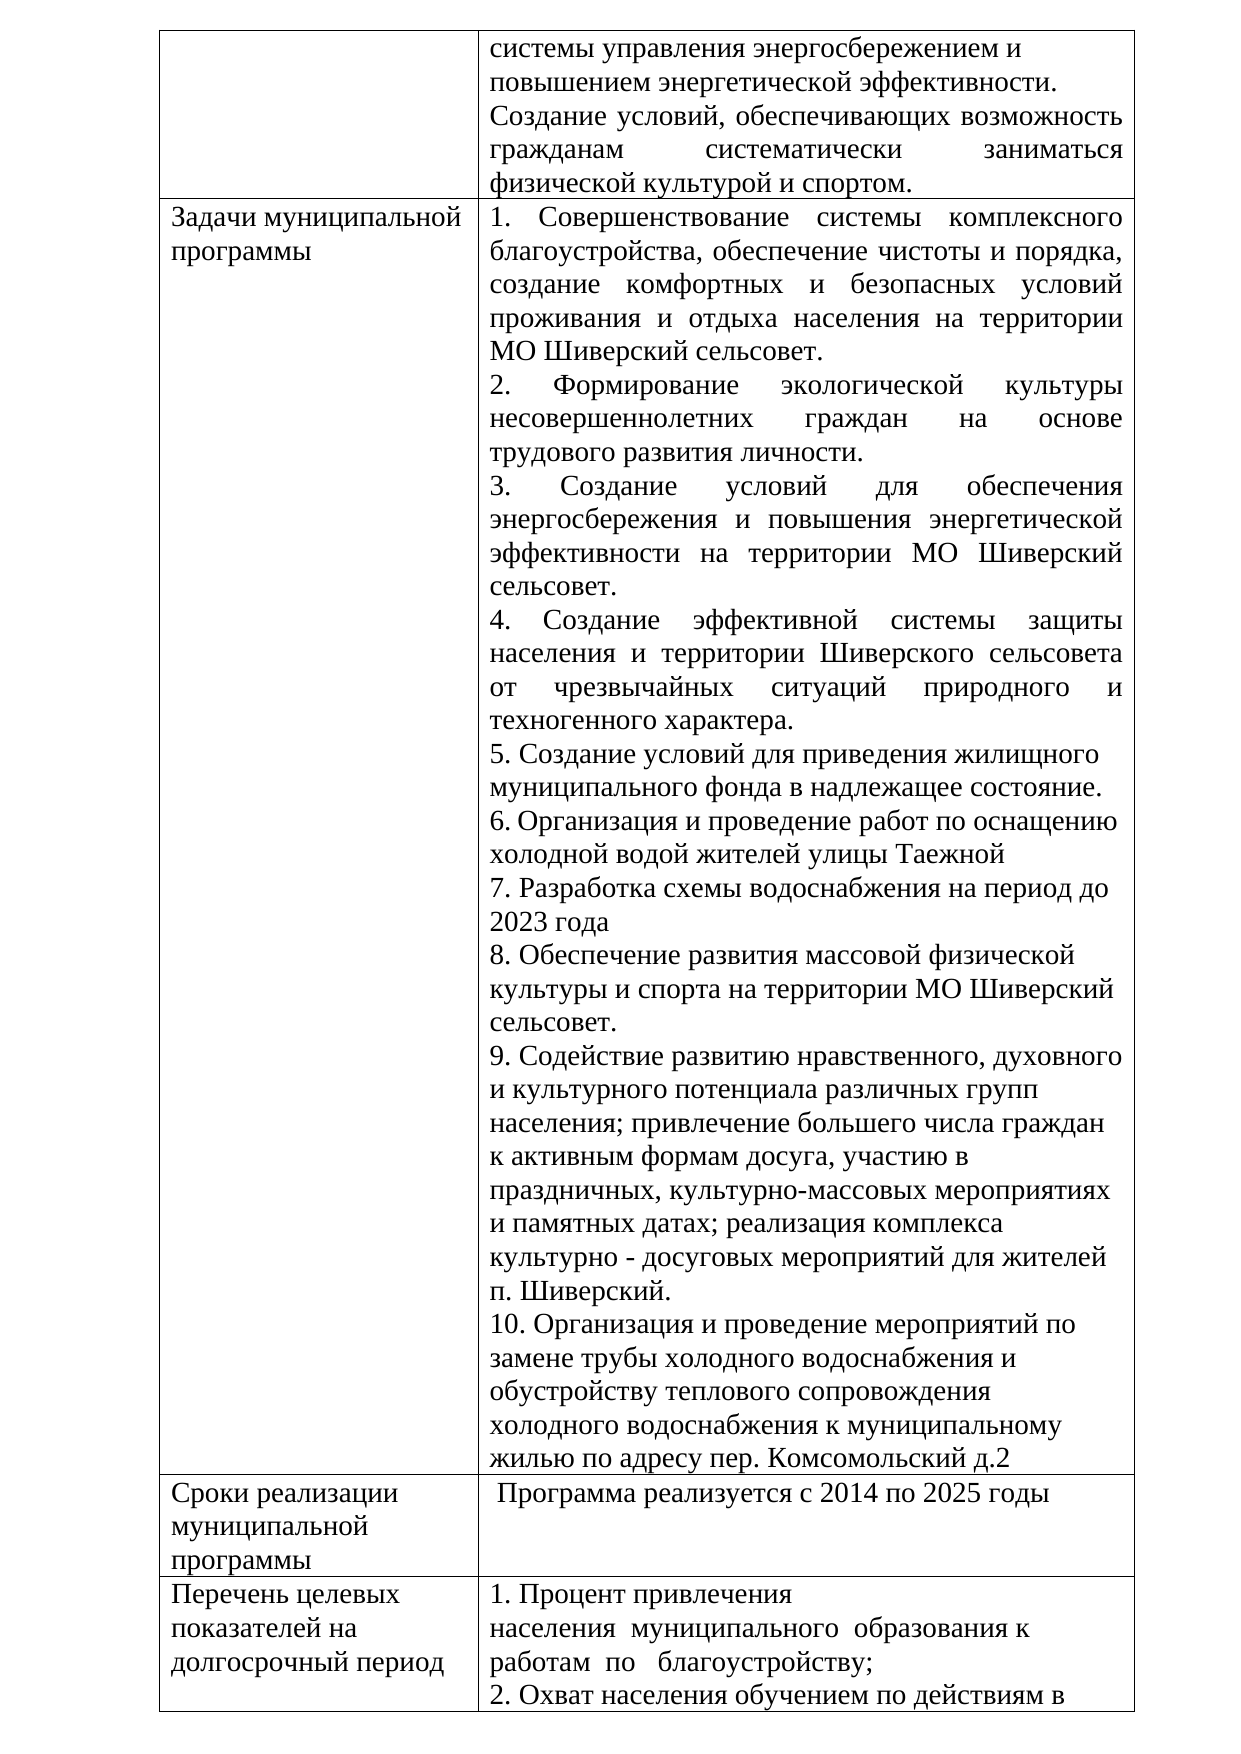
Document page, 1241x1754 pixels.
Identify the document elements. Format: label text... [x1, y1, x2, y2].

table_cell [479, 31, 1134, 198]
table_cell Сроки реализации муниципальной программы [160, 1475, 478, 1576]
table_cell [479, 1577, 1134, 1711]
table_cell Программа реализуется с 2014 по 2025 годы [479, 1475, 1134, 1576]
table_cell 1. Совершенствование системы комплексного благоустройства, обеспечение чистоты и порядка, создание комфортных и безопасных условий проживания и отдыха населения на территории МО Шиверский сельсовет. 2. Формирование экологической культуры несовершеннолетних граждан на основе трудового развития личности. 3. Создание условий для обеспечения энергосбережения и повышения энергетической эффективности на территории МО Шиверский сельсовет. 4. Создание эффективной системы защиты населения и территории Шиверского сельсовета от чрезвычайных ситуаций природного и техногенного характера. 5. Создание условий для приведения жилищного муниципального фонда в надлежащее состояние. 6. Организация и проведение работ по оснащению холодной водой жителей улицы Таежной 7. Разработка схемы водоснабжения на период до 2023 года 8. Обеспечение развития массовой физической культуры и спорта на территории МО Шиверский сельсовет. 9. Содействие развитию нравственного, духовного и культурного потенциала различных групп населения; привлечение большего числа граждан к активным формам досуга, участию в праздничных, культурно-массовых мероприятиях и памятных датах; реализация комплекса культурно - досуговых мероприятий для жителей п. Шиверский. 10. Организация и проведение мероприятий по замене трубы холодного водоснабжения и обустройству теплового сопровождения холодного водоснабжения к муниципальному жилью по адресу пер. Комсомольский д.2 [479, 199, 1134, 1474]
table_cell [160, 1577, 478, 1711]
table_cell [160, 31, 478, 198]
table_cell Задачи муниципальной программы [160, 199, 478, 1474]
